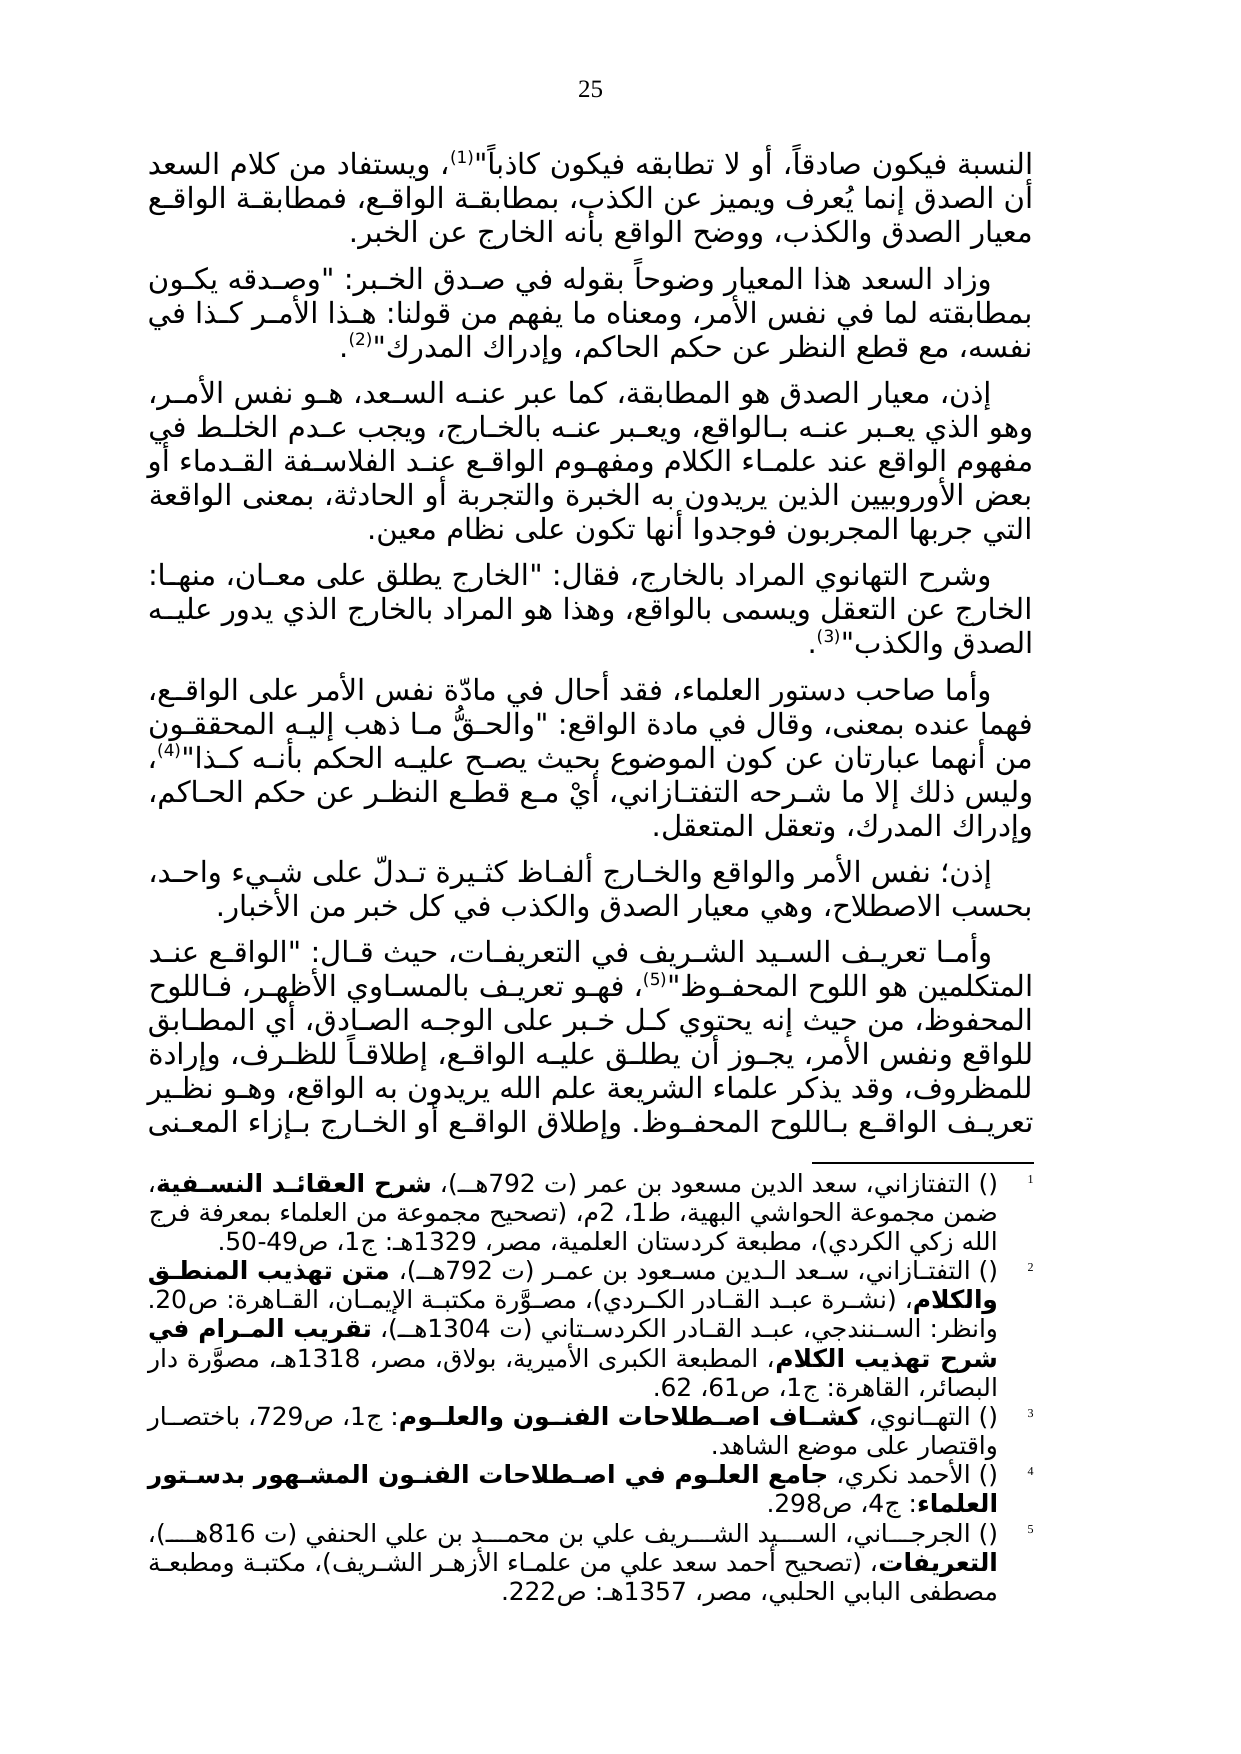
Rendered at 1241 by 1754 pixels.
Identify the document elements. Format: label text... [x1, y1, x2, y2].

text وأما صاحب دستور العلماء، فقد أحال في مادّة نفس الأمر على الواقع، فهما عنده بمعنى، وقال في مادة الواقع: "والحقُّ ما ذهب إليه المحققون من أنهما عبارتان عن كون الموضوع بحيث يصح عليه الحكم بأنه كذا"()، وليس ذلك إلا ما شرحه التفتازاني، أيْ مع قطع النظر عن حكم الحاكم، وإدراك المدرك، وتعقل المتعقل. [148, 673, 1033, 843]
text قال الإمام المتكلم السعد التفتازاني معرِّفاً مرجع الصدق ومعناه: "الخبر الصادق، أي المطابق للواقع، فإنَّ الخبر كلام يكون لنسبته خارج تطابقه تلك النسبة فيكون صادقاً، أو لا تطابقه فيكون كاذباً"()، ويستفاد من كلام السعد أن الصدق إنما يُعرف ويميز عن الكذب، بمطابقة الواقع، فمطابقة الواقع معيار الصدق والكذب، ووضح الواقع بأنه الخارج عن الخبر. [148, 148, 1033, 249]
text وزاد السعد هذا المعيار وضوحاً بقوله في صدق الخبر: "وصدقه يكون بمطابقته لما في نفس الأمر، ومعناه ما يفهم من قولنا: هذا الأمر كذا في نفسه، مع قطع النظر عن حكم الحاكم، وإدراك المدرك"(). [148, 262, 1033, 364]
text وأما تعريف السيد الشريف في التعريفات، حيث قال: "الواقع عند المتكلمين هو اللوح المحفوظ"()، فهو تعريف بالمساوي الأظهر، فاللوح المحفوظ، من حيث إنه يحتوي كل خبر على الوجه الصادق، أي المطابق للواقع ونفس الأمر، يجوز أن يطلق عليه الواقع، إطلاقاً للظرف، وإرادة للمظروف، وقد يذكر علماء الشريعة علم الله يريدون به الواقع، وهو نظير تعريف الواقع باللوح المحفوظ. وإطلاق الواقع أو الخارج بإزاء المعنى المتقدم كاصطلاح، وإن كان من اصطلاحات متأخري المتكلمين والمنطقيين والأصوليين، إلا أن معناه مذكور عند علماء الشريعة المتقدمين، يمكن أن يستنبط من تعريف ابن فورك للصدق، حيث قال: "حدُّ الصدق كل خبر مُخْبَرُهُ على ما أُخبر به"(). [148, 936, 1033, 1139]
text إذن؛ نفس الأمر والواقع والخارج ألفاظ كثيرة تدلّ على شيء واحد، بحسب الاصطلاح، وهي معيار الصدق والكذب في كل خبر من الأخبار. [148, 855, 1033, 923]
text إذن، معيار الصدق هو المطابقة، كما عبر عنه السعد، هو نفس الأمر، وهو الذي يعبر عنه بالواقع، ويعبر عنه بالخارج، ويجب عدم الخلط في مفهوم الواقع عند علماء الكلام ومفهوم الواقع عند الفلاسفة القدماء أو بعض الأوروبيين الذين يريدون به الخبرة والتجربة أو الحادثة، بمعنى الواقعة التي جربها المجربون فوجدوا أنها تكون على نظام معين. [148, 376, 1033, 546]
text وشرح التهانوي المراد بالخارج، فقال: "الخارج يطلق على معان، منها: الخارج عن التعقل ويسمى بالواقع، وهذا هو المراد بالخارج الذي يدور عليه الصدق والكذب"(). [148, 559, 1033, 661]
